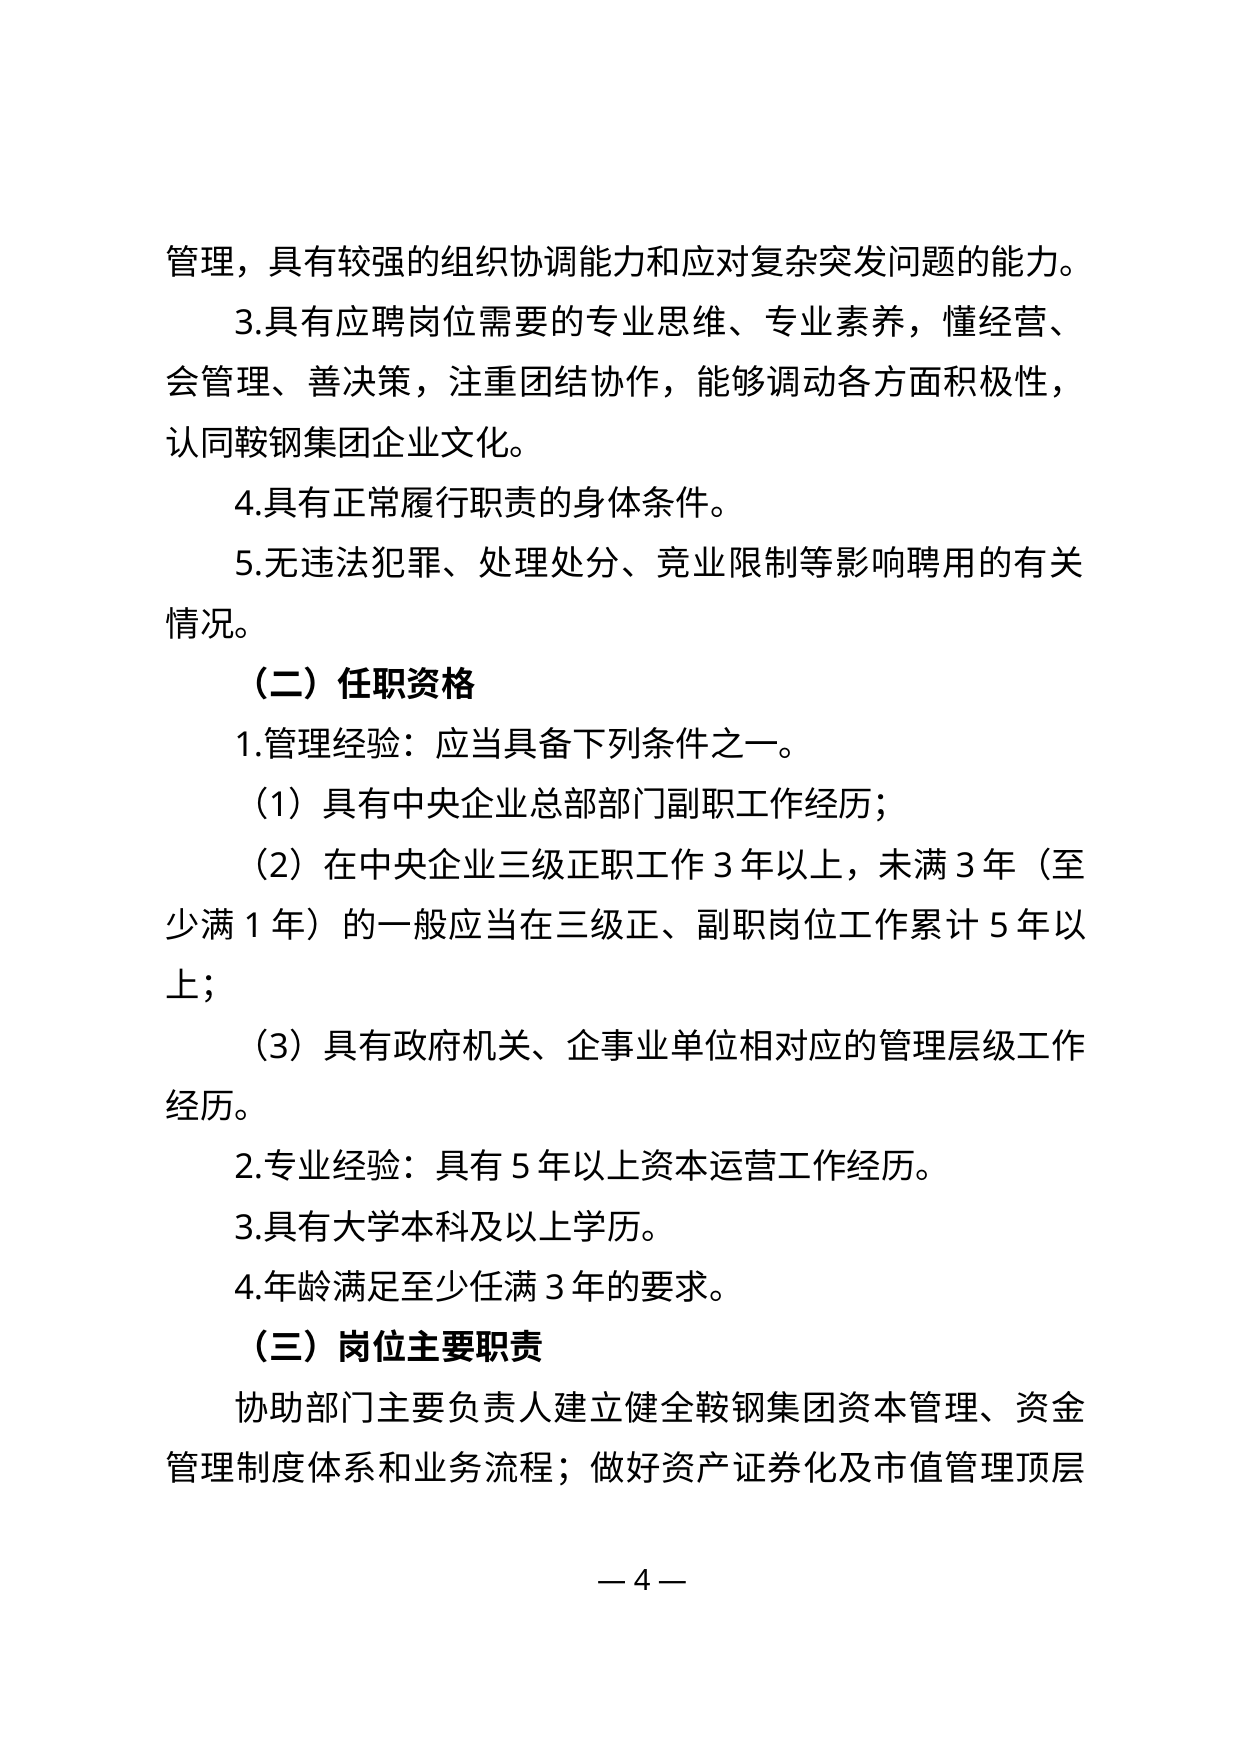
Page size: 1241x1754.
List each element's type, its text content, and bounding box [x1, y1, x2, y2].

text 3.具有大学本科及以上学历。 [165, 1191, 1087, 1251]
text 5.无违法犯罪、处理处分、竞业限制等影响聘用的有关情况。 [165, 527, 1087, 648]
text 4.具有正常履行职责的身体条件。 [165, 467, 1087, 527]
text 4.年龄满足至少任满3年的要求。 [165, 1251, 1087, 1311]
text 2.专业经验：具有5年以上资本运营工作经历。 [165, 1131, 1087, 1191]
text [165, 226, 1087, 286]
text （三）岗位主要职责 [165, 1311, 1087, 1372]
text （1）具有中央企业总部部门副职工作经历； [165, 769, 1087, 829]
text （2）在中央企业三级正职工作3年以上，未满3年（至少满1年）的一般应当在三级正、副职岗位工作累计5年以上； [165, 829, 1087, 1010]
text 1.管理经验：应当具备下列条件之一。 [165, 708, 1087, 769]
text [165, 1372, 1087, 1492]
text （二）任职资格 [165, 648, 1087, 708]
text 3.具有应聘岗位需要的专业思维、专业素养，懂经营、会管理、善决策，注重团结协作，能够调动各方面积极性，认同鞍钢集团企业文化。 [165, 286, 1087, 467]
text （3）具有政府机关、企事业单位相对应的管理层级工作经历。 [165, 1010, 1087, 1131]
